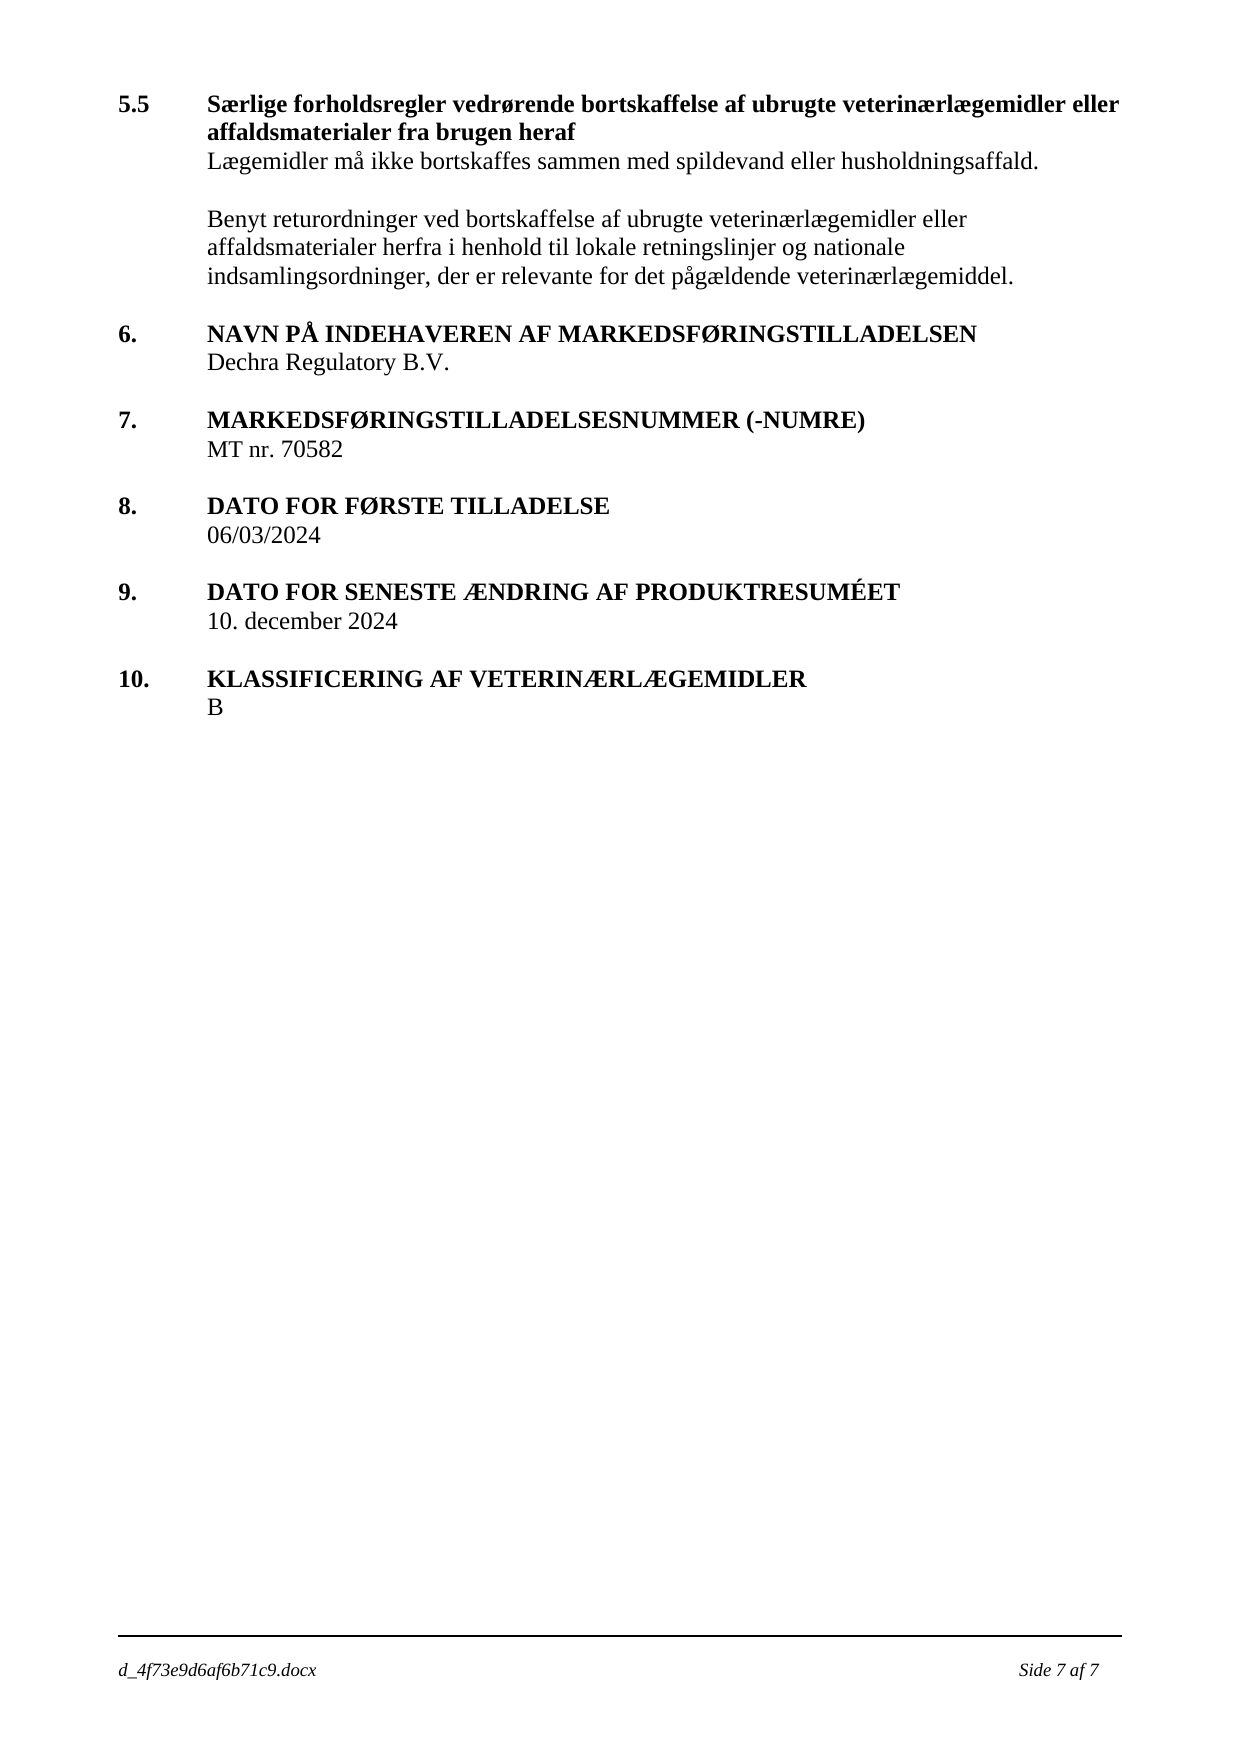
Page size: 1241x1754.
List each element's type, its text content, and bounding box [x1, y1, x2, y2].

text 9. DATO FOR SENESTE ÆNDRING AF PRODUKTRESUMÉET [118, 577, 1122, 606]
text 5.5 Særlige forholdsregler vedrørende bortskaffelse af ubrugte veterinærlægemidler eller affaldsmaterialer fra brugen heraf [118, 89, 1122, 146]
text Dechra Regulatory B.V. [207, 347, 1122, 376]
text MT nr. 70582 [207, 434, 1122, 462]
text 7. MARKEDSFØRINGSTILLADELSESNUMMER (-NUMRE) [118, 405, 1122, 434]
text B [207, 692, 1122, 721]
text 10. KLASSIFICERING AF VETERINÆRLÆGEMIDLER [118, 664, 1122, 692]
text 10. december 2024 [207, 606, 1122, 635]
text Benyt returordninger ved bortskaffelse af ubrugte veterinærlægemidler eller affaldsmaterialer herfra i henhold til lokale retningslinjer og nationale indsamlingsordninger, der er relevante for det pågældende veterinærlægemiddel. [207, 204, 1122, 290]
text 06/03/2024 [207, 520, 1122, 549]
text Lægemidler må ikke bortskaffes sammen med spildevand eller husholdningsaffald. [207, 146, 1122, 175]
text 6. NAVN PÅ INDEHAVEREN AF MARKEDSFØRINGSTILLADELSEN [118, 319, 1122, 347]
text 8. DATO FOR FØRSTE TILLADELSE [118, 491, 1122, 520]
